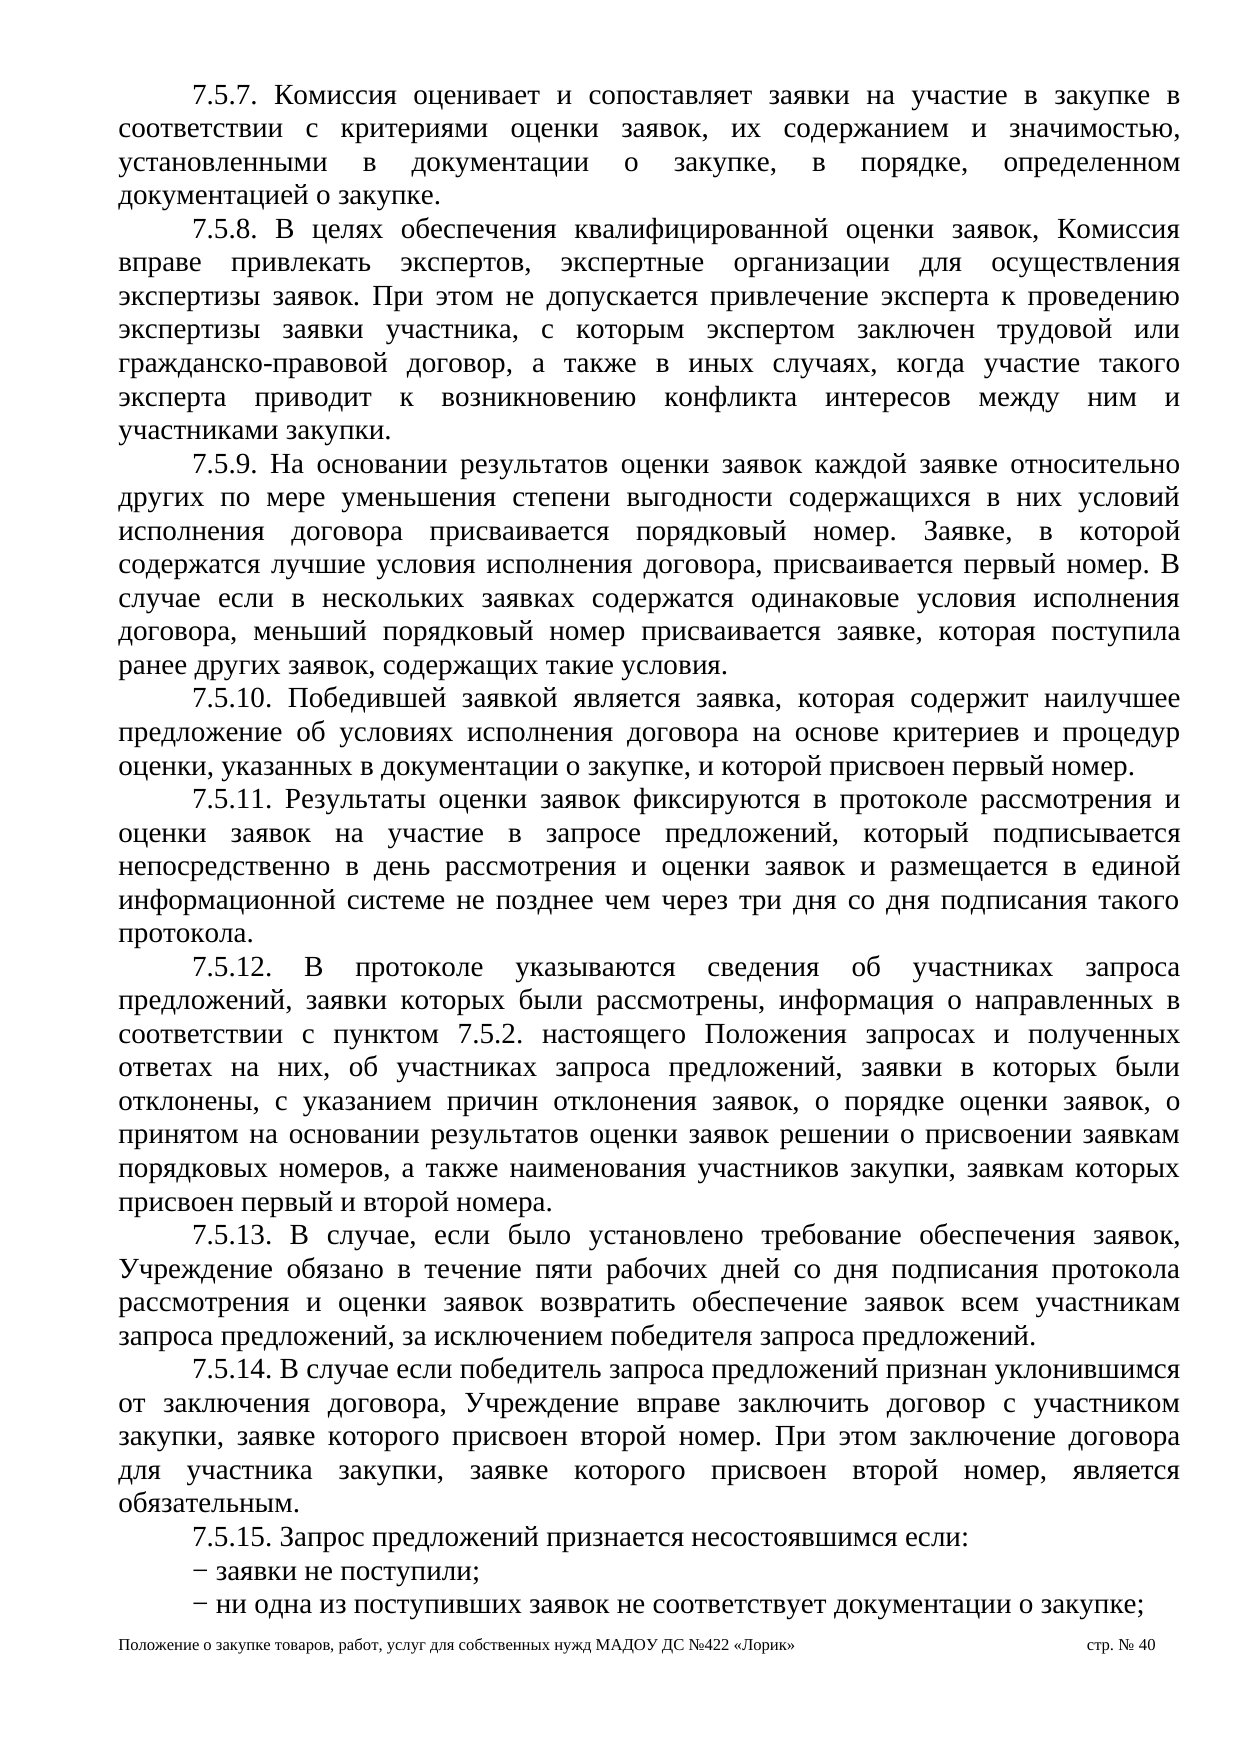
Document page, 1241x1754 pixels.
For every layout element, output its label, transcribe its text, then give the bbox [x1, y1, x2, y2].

text − ни одна из поступивших заявок не соответствует документации о закупке; [118, 1586, 1181, 1620]
text 7.5.7. Комиссия оценивает и сопоставляет заявки на участие в закупке в соответствии с критериями оценки заявок, их содержанием и значимостью, установленными в документации о закупке, в порядке, определенном документацией о закупке. [118, 77, 1181, 211]
text 7.5.12. В протоколе указываются сведения об участниках запроса предложений, заявки которых были рассмотрены, информация о направленных в соответствии с пунктом 7.5.2. настоящего Положения запросах и полученных ответах на них, об участниках запроса предложений, заявки в которых были отклонены, с указанием причин отклонения заявок, о порядке оценки заявок, о принятом на основании результатов оценки заявок решении о присвоении заявкам порядковых номеров, а также наименования участников закупки, заявкам которых присвоен первый и второй номера. [118, 949, 1181, 1217]
text − заявки не поступили; [118, 1553, 1181, 1586]
text 7.5.10. Победившей заявкой является заявка, которая содержит наилучшее предложение об условиях исполнения договора на основе критериев и процедур оценки, указанных в документации о закупке, и которой присвоен первый номер. [118, 681, 1181, 781]
text 7.5.15. Запрос предложений признается несостоявшимся если: [118, 1519, 1181, 1553]
text 7.5.13. В случае, если было установлено требование обеспечения заявок, Учреждение обязано в течение пяти рабочих дней со дня подписания протокола рассмотрения и оценки заявок возвратить обеспечение заявок всем участникам запроса предложений, за исключением победителя запроса предложений. [118, 1217, 1181, 1351]
text 7.5.14. В случае если победитель запроса предложений признан уклонившимся от заключения договора, Учреждение вправе заключить договор с участником закупки, заявке которого присвоен второй номер. При этом заключение договора для участника закупки, заявке которого присвоен второй номер, является обязательным. [118, 1351, 1181, 1519]
text 7.5.9. На основании результатов оценки заявок каждой заявке относительно других по мере уменьшения степени выгодности содержащихся в них условий исполнения договора присваивается порядковый номер. Заявке, в которой содержатся лучшие условия исполнения договора, присваивается первый номер. В случае если в нескольких заявках содержатся одинаковые условия исполнения договора, меньший порядковый номер присваивается заявке, которая поступила ранее других заявок, содержащих такие условия. [118, 446, 1181, 681]
text 7.5.8. В целях обеспечения квалифицированной оценки заявок, Комиссия вправе привлекать экспертов, экспертные организации для осуществления экспертизы заявок. При этом не допускается привлечение эксперта к проведению экспертизы заявки участника, с которым экспертом заключен трудовой или гражданско-правовой договор, а также в иных случаях, когда участие такого эксперта приводит к возникновению конфликта интересов между ним и участниками закупки. [118, 211, 1181, 446]
text 7.5.11. Результаты оценки заявок фиксируются в протоколе рассмотрения и оценки заявок на участие в запросе предложений, который подписывается непосредственно в день рассмотрения и оценки заявок и размещается в единой информационной системе не позднее чем через три дня со дня подписания такого протокола. [118, 781, 1181, 949]
